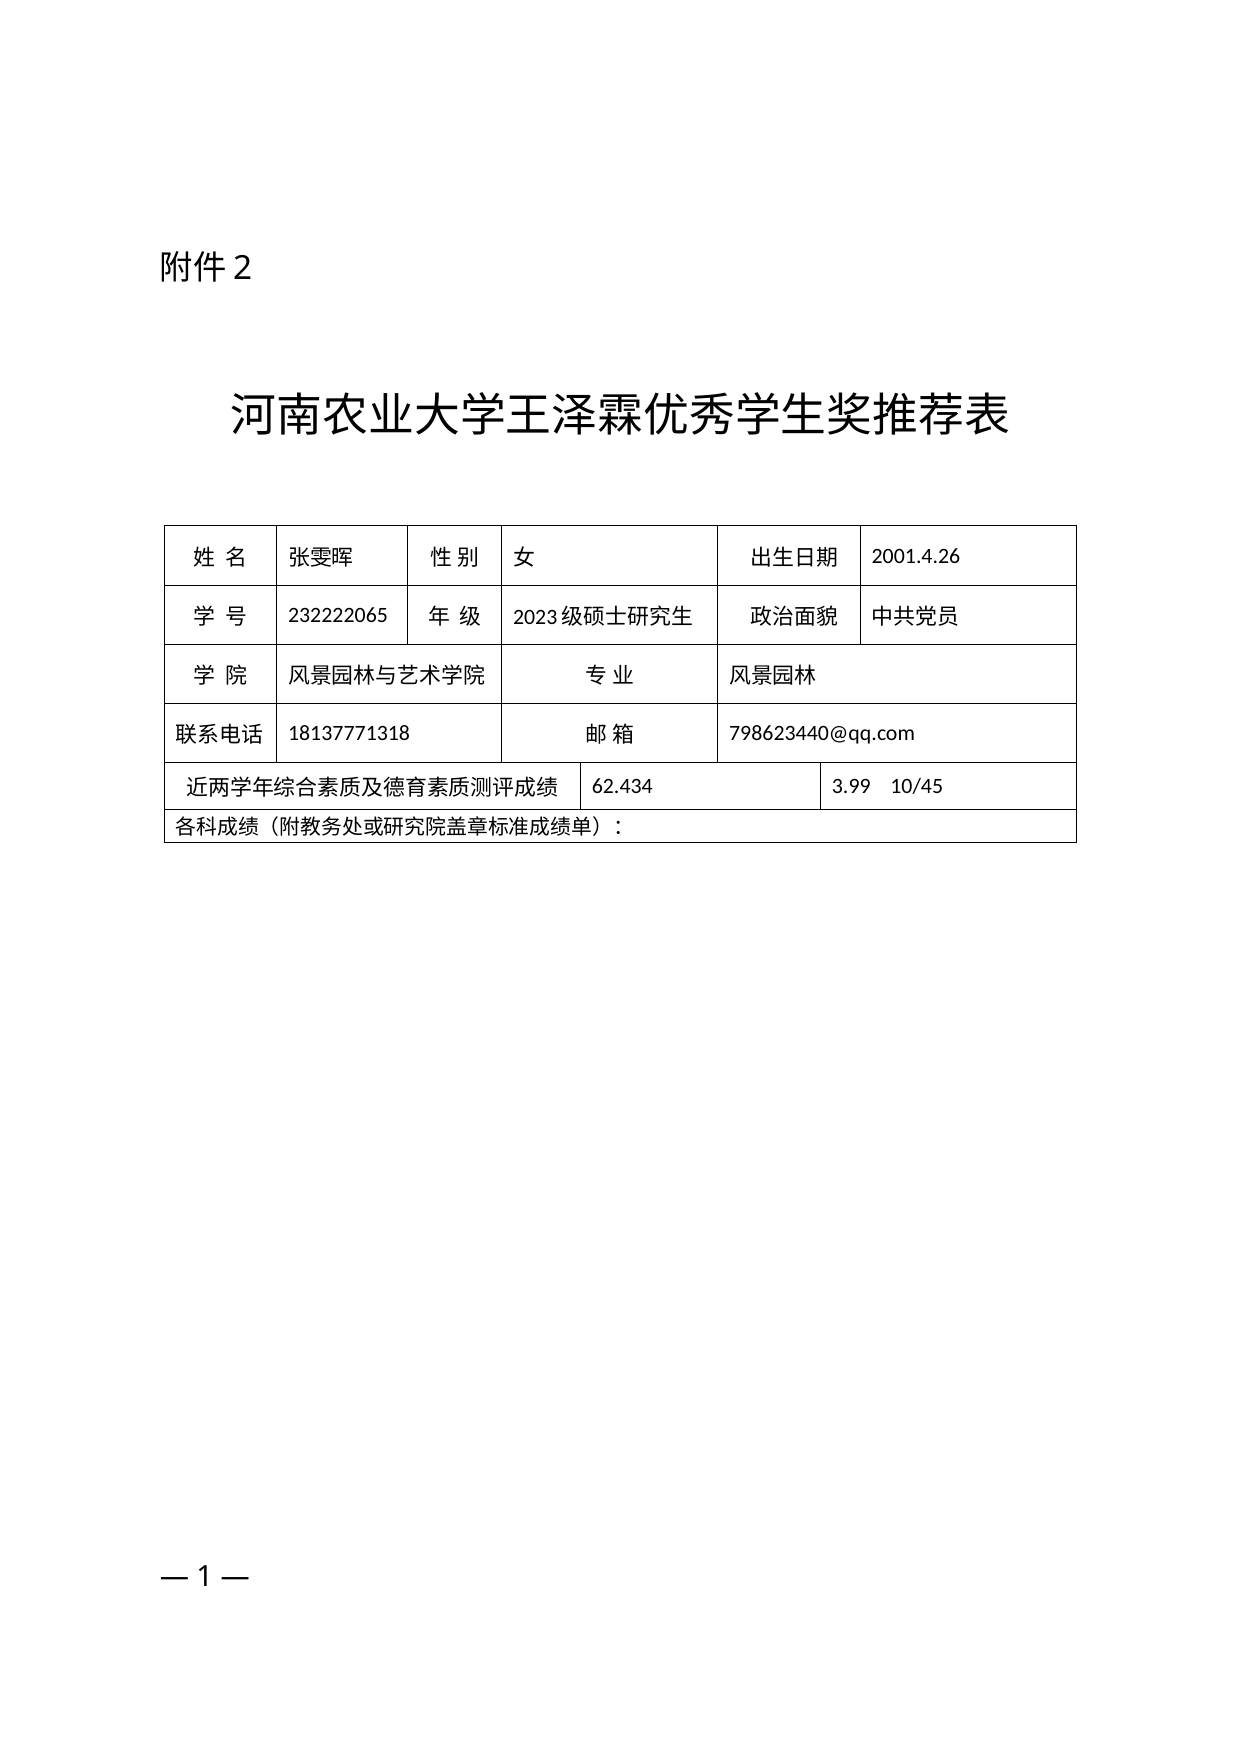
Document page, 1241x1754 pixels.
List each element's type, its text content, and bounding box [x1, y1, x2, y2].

table_header 出生日期 [718, 526, 860, 584]
table_cell 3.99 10/45 [821, 763, 1076, 808]
table_cell 联系电话 [165, 704, 276, 762]
table_cell 风景园林与艺术学院 [277, 645, 501, 703]
table_cell 798623440@qq.com [718, 704, 1076, 762]
table_cell 2023级硕士研究生 [502, 586, 717, 643]
table_cell 学 号 [165, 586, 276, 643]
table_cell 18137771318 [277, 704, 501, 762]
table_cell 各科成绩（附教务处或研究院盖章标准成绩单）： [165, 810, 1076, 842]
table_cell 政治面貌 [718, 586, 860, 643]
table_cell 邮 箱 [502, 704, 717, 762]
table_header 2001.4.26 [861, 526, 1076, 584]
text 河南农业大学王泽霖优秀学生奖推荐表 [159, 363, 1081, 460]
table_cell 专 业 [502, 645, 717, 703]
table_header 姓 名 [165, 526, 276, 584]
table_cell 中共党员 [861, 586, 1076, 643]
table_header 性 别 [408, 526, 501, 584]
table_cell 近两学年综合素质及德育素质测评成绩 [165, 763, 580, 808]
table_cell 232222065 [277, 586, 407, 643]
table_cell 风景园林 [718, 645, 1076, 703]
text 附件2 [159, 233, 1081, 298]
table_cell 学 院 [165, 645, 276, 703]
table_cell 62.434 [581, 763, 820, 808]
table_header 张雯晖 [277, 526, 407, 584]
table_header 女 [502, 526, 717, 584]
table_cell 年 级 [408, 586, 501, 643]
